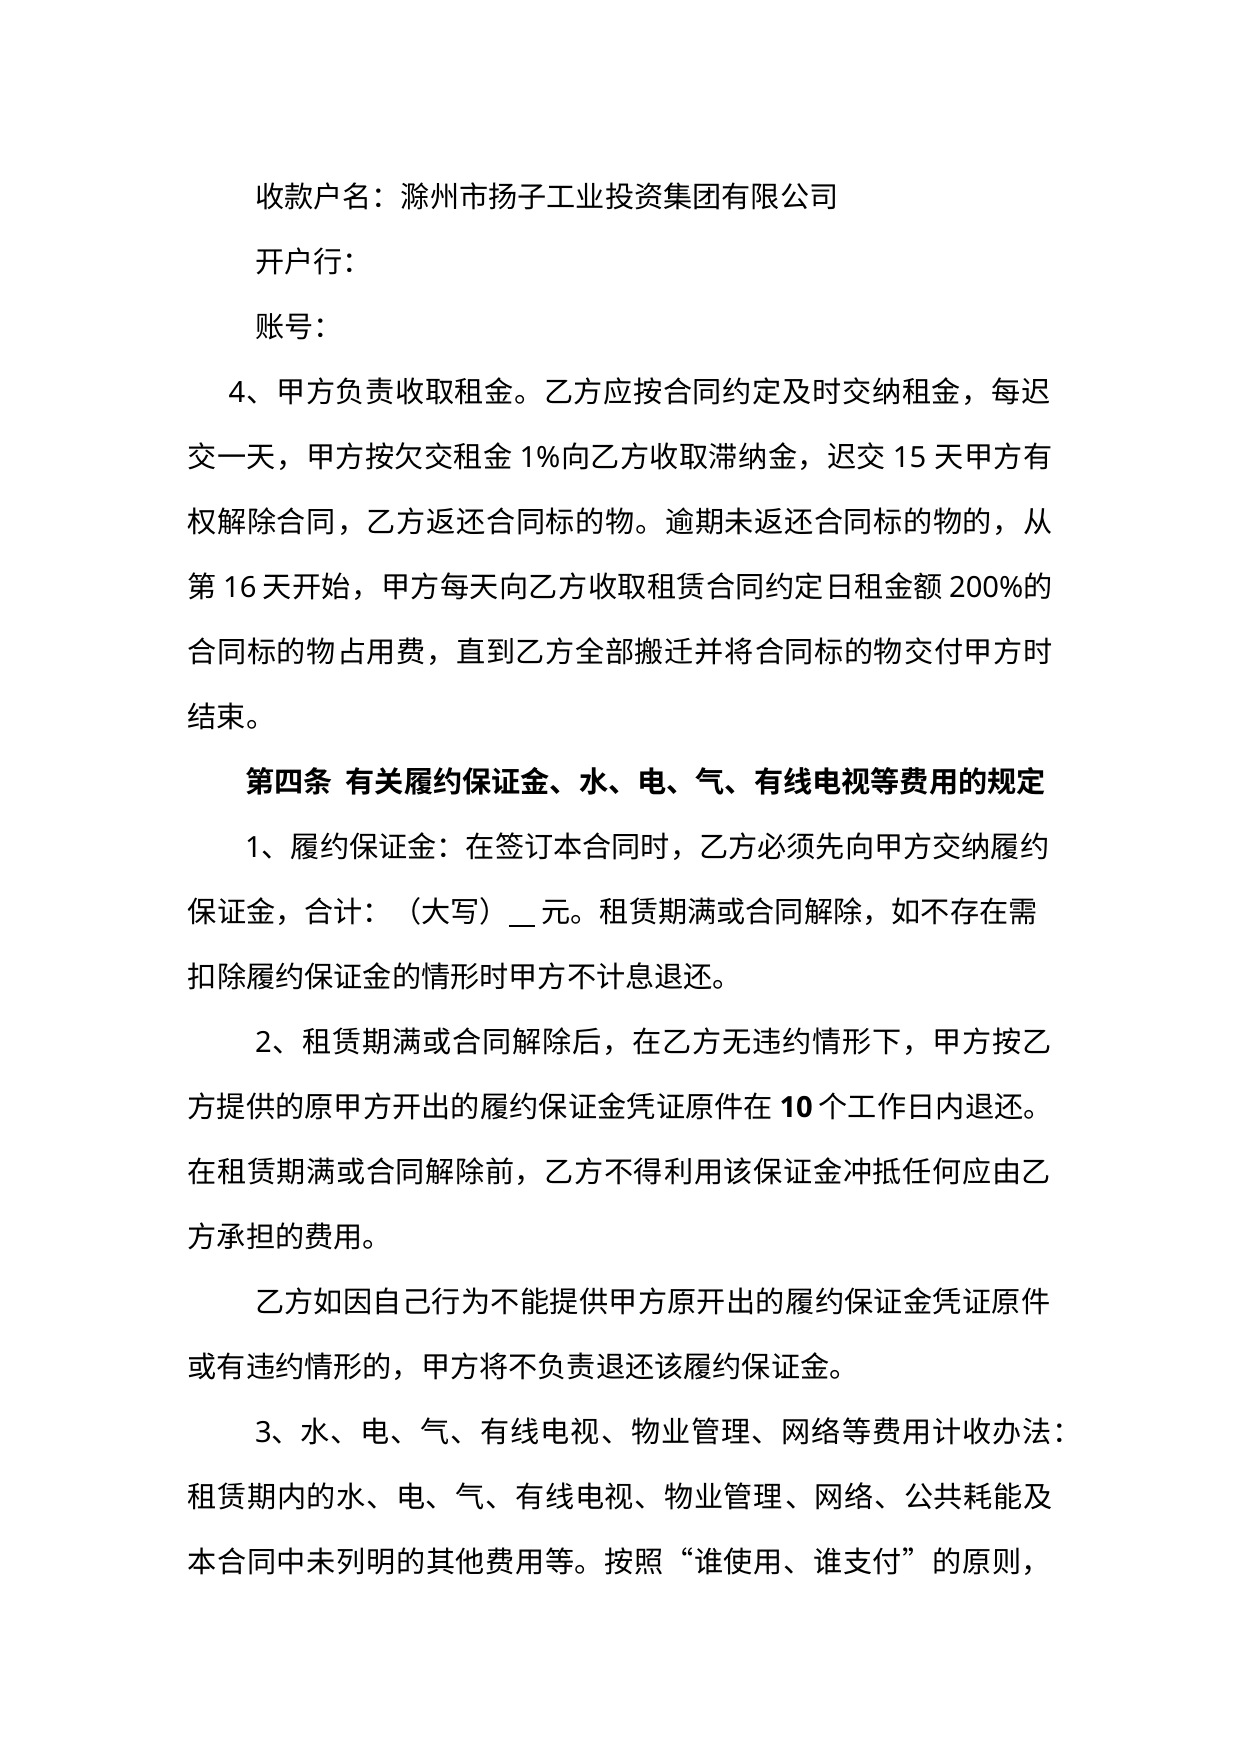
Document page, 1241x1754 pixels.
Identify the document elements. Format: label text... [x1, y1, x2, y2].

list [187, 1397, 1053, 1592]
text 账号： [187, 292, 1053, 357]
text 第四条 有关履约保证金、水、电、气、有线电视等费用的规定 [187, 747, 1053, 812]
text 1、履约保证金：在签订本合同时，乙方必须先向甲方交纳履约保证金，合计：（大写） 元。租赁期满或合同解除，如不存在需扣除履约保证金的情形时甲方不计息退还。 [188, 812, 1053, 1007]
text 乙方如因自己行为不能提供甲方原开出的履约保证金凭证原件或有违约情形的，甲方将不负责退还该履约保证金。 [187, 1267, 1053, 1397]
text 收款户名：滁州市扬子工业投资集团有限公司 [187, 162, 1053, 227]
text 4、甲方负责收取租金。乙方应按合同约定及时交纳租金，每迟交一天，甲方按欠交租金1%向乙方收取滞纳金，迟交15 天甲方有权解除合同，乙方返还合同标的物。逾期未返还合同标的物的，从第16天开始，甲方每天向乙方收取租赁合同约定日租金额200%的合同标的物占用费，直到乙方全部搬迁并将合同标的物交付甲方时结束。 [187, 357, 1053, 747]
text 开户行： [187, 227, 1053, 292]
text 2、租赁期满或合同解除后，在乙方无违约情形下，甲方按乙方提供的原甲方开出的履约保证金凭证原件在10个工作日内退还。在租赁期满或合同解除前，乙方不得利用该保证金冲抵任何应由乙方承担的费用。 [187, 1007, 1053, 1267]
